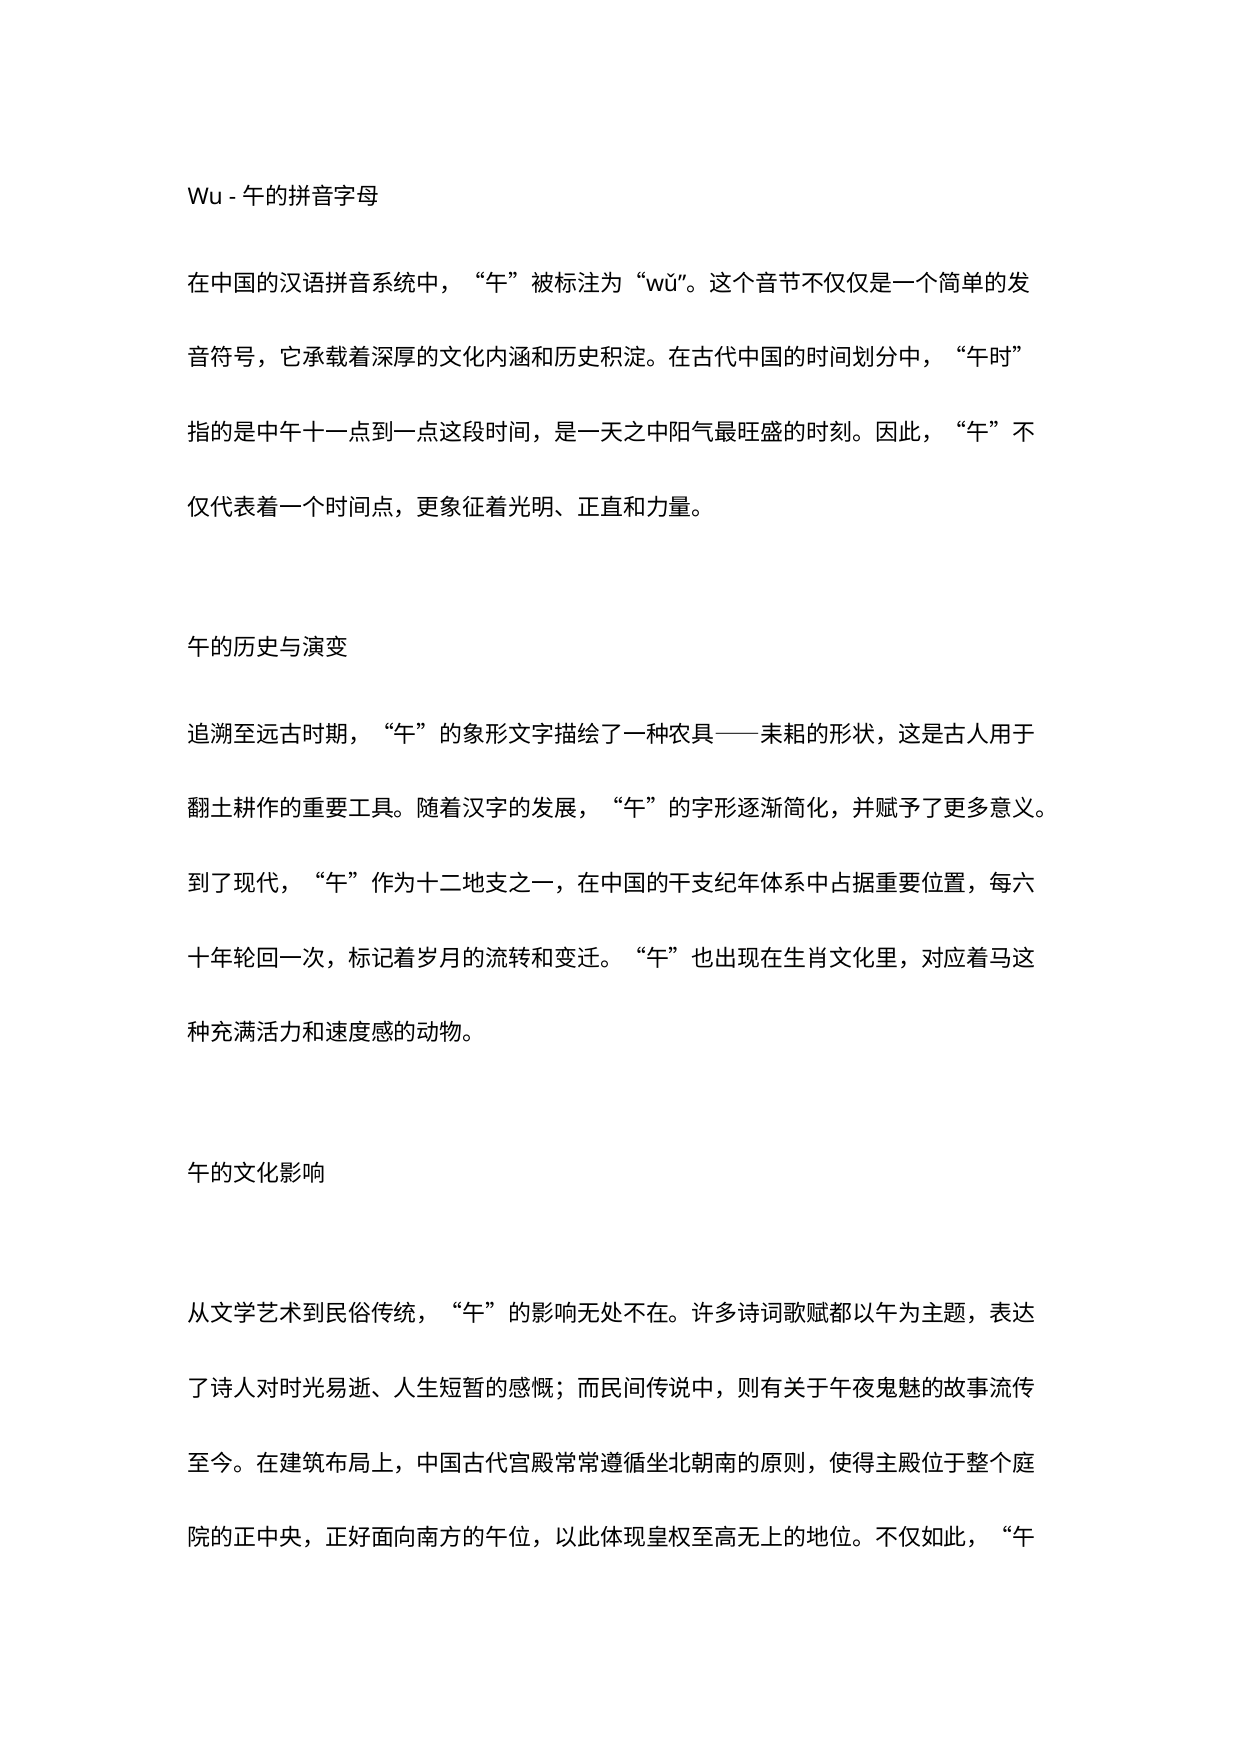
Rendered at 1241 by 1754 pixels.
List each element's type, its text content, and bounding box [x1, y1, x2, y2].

text Wu - 午的拼音字母 [187, 162, 1053, 227]
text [187, 1279, 1053, 1568]
text 追溯至远古时期，“午”的象形文字描绘了一种农具——耒耜的形状，这是古人用于翻土耕作的重要工具。随着汉字的发展，“午”的字形逐渐简化，并赋予了更多意义。到了现代，“午”作为十二地支之一，在中国的干支纪年体系中占据重要位置，每六十年轮回一次，标记着岁月的流转和变迁。“午”也出现在生肖文化里，对应着马这种充满活力和速度感的动物。 [187, 700, 1053, 1063]
text 在中国的汉语拼音系统中，“午”被标注为“wǔ”。这个音节不仅仅是一个简单的发音符号，它承载着深厚的文化内涵和历史积淀。在古代中国的时间划分中，“午时”指的是中午十一点到一点这段时间，是一天之中阳气最旺盛的时刻。因此，“午”不仅代表着一个时间点，更象征着光明、正直和力量。 [187, 249, 1053, 538]
text 午的文化影响 [187, 1139, 1053, 1204]
text 午的历史与演变 [187, 613, 1053, 678]
